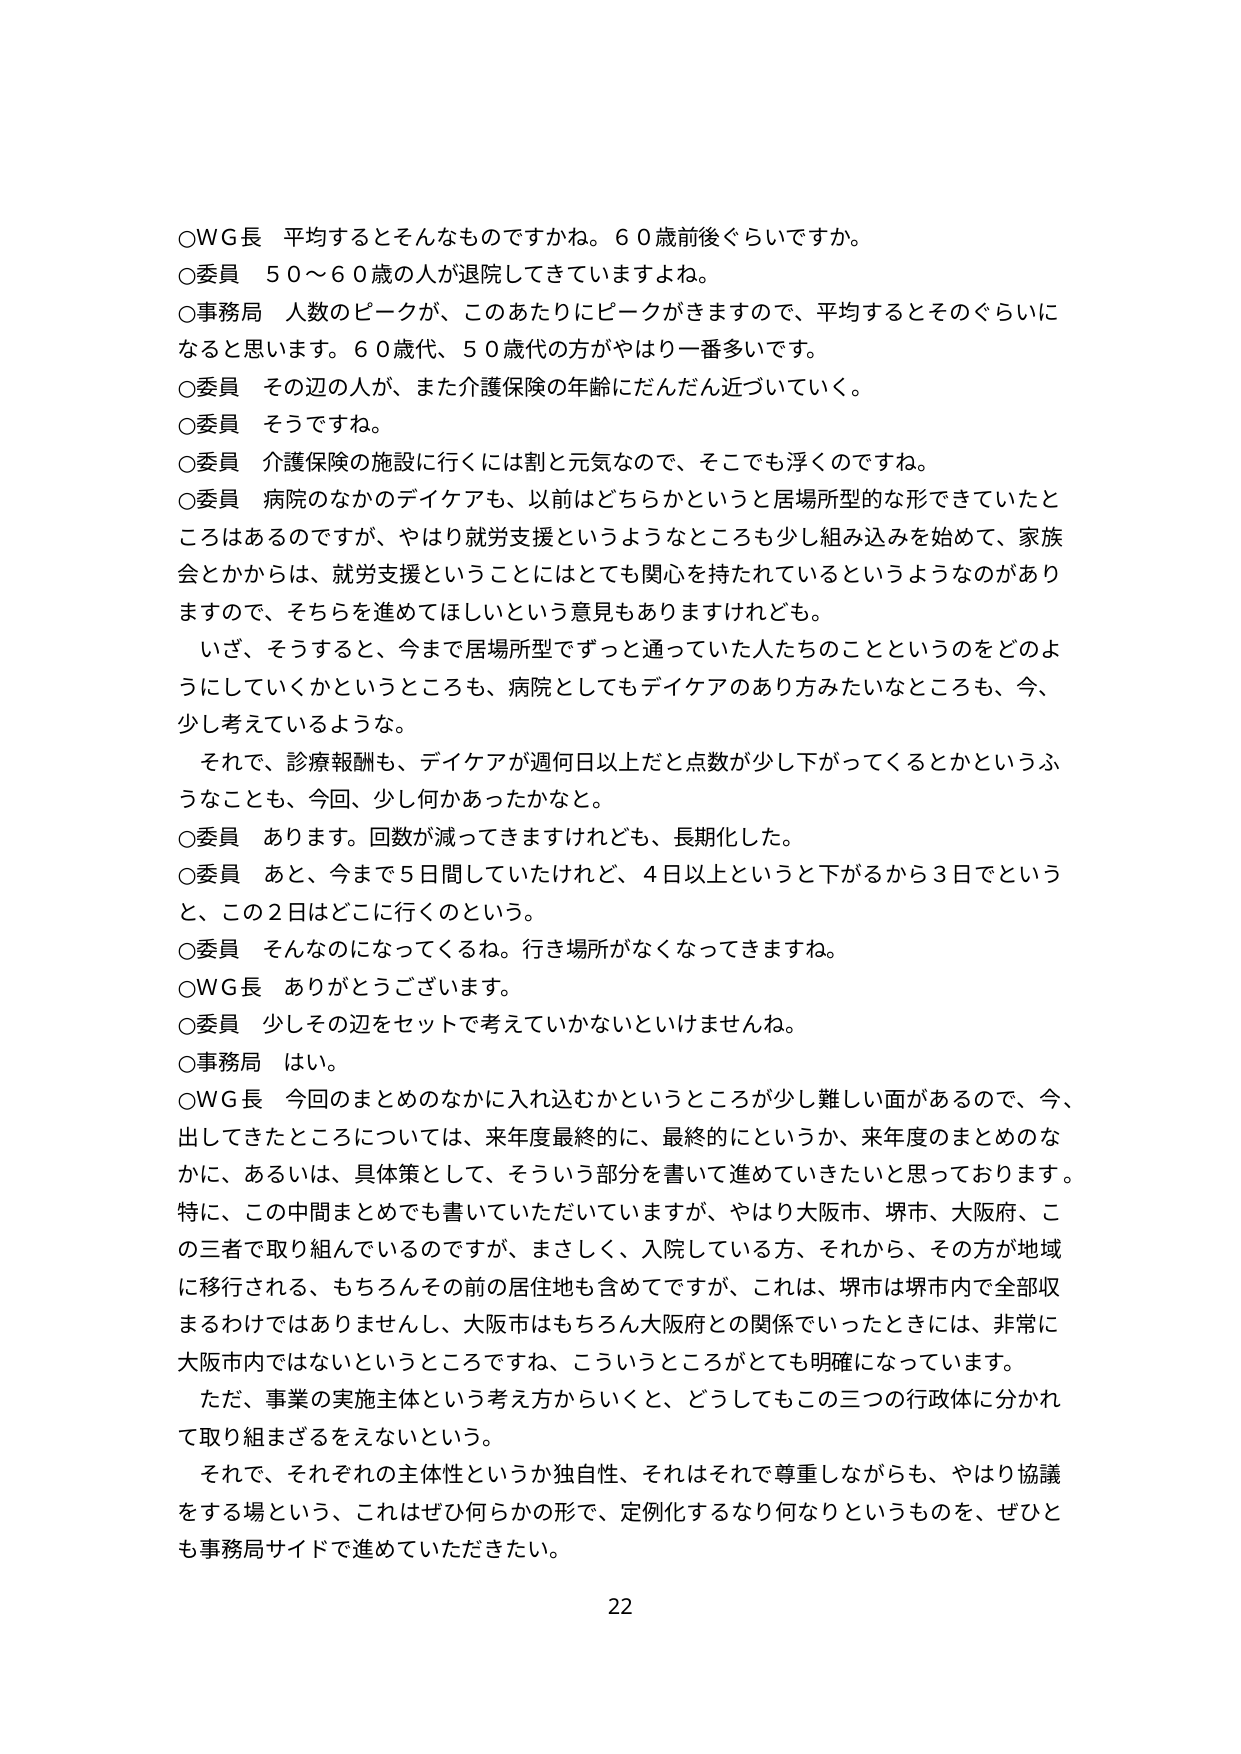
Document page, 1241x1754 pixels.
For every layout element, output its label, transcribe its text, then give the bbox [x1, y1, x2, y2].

text ○委員 病院のなかのデイケアも、以前はどちらかというと居場所型的な形できていたところはあるのですが、やはり就労支援というようなところも少し組み込みを始めて、家族会とかからは、就労支援ということにはとても関心を持たれているというようなのがありますので、そちらを進めてほしいという意見もありますけれども。 [177, 479, 1063, 629]
text ○委員 あります。回数が減ってきますけれども、長期化した。 [177, 817, 1063, 854]
text それで、診療報酬も、デイケアが週何日以上だと点数が少し下がってくるとかというふうなことも、今回、少し何かあったかなと。 [177, 742, 1063, 817]
text ○ＷＧ長 ありがとうございます。 [177, 967, 1063, 1004]
text いざ、そうすると、今まで居場所型でずっと通っていた人たちのことというのをどのようにしていくかというところも、病院としてもデイケアのあり方みたいなところも、今、少し考えているような。 [177, 629, 1063, 742]
text ○委員 その辺の人が、また介護保険の年齢にだんだん近づいていく。 [177, 367, 1063, 404]
text ○事務局 人数のピークが、このあたりにピークがきますので、平均するとそのぐらいになると思います。６０歳代、５０歳代の方がやはり一番多いです。 [177, 292, 1063, 367]
text ○ＷＧ長 平均するとそんなものですかね。６０歳前後ぐらいですか。 [177, 217, 1063, 254]
text ○委員 ５０～６０歳の人が退院してきていますよね。 [177, 254, 1063, 292]
text ただ、事業の実施主体という考え方からいくと、どうしてもこの三つの行政体に分かれて取り組まざるをえないという。 [177, 1379, 1063, 1454]
text それで、それぞれの主体性というか独自性、それはそれで尊重しながらも、やはり協議をする場という、これはぜひ何らかの形で、定例化するなり何なりというものを、ぜひとも事務局サイドで進めていただきたい。 [177, 1454, 1063, 1567]
text ○ＷＧ長 今回のまとめのなかに入れ込むかというところが少し難しい面があるので、今、出してきたところについては、来年度最終的に、最終的にというか、来年度のまとめのなかに、あるいは、具体策として、そういう部分を書いて進めていきたいと思っております。特に、この中間まとめでも書いていただいていますが、やはり大阪市、堺市、大阪府、この三者で取り組んでいるのですが、まさしく、入院している方、それから、その方が地域に移行される、もちろんその前の居住地も含めてですが、これは、堺市は堺市内で全部収まるわけではありませんし、大阪市はもちろん大阪府との関係でいったときには、非常に大阪市内ではないというところですね、こういうところがとても明確になっています。 [177, 1079, 1063, 1379]
text ○委員 そんなのになってくるね。行き場所がなくなってきますね。 [177, 929, 1063, 967]
text ○事務局 はい。 [177, 1042, 1063, 1079]
text ○委員 あと、今まで５日間していたけれど、４日以上というと下がるから３日でというと、この２日はどこに行くのという。 [177, 854, 1063, 929]
text ○委員 そうですね。 [177, 404, 1063, 442]
text ○委員 少しその辺をセットで考えていかないといけませんね。 [177, 1004, 1063, 1042]
text ○委員 介護保険の施設に行くには割と元気なので、そこでも浮くのですね。 [177, 442, 1063, 479]
